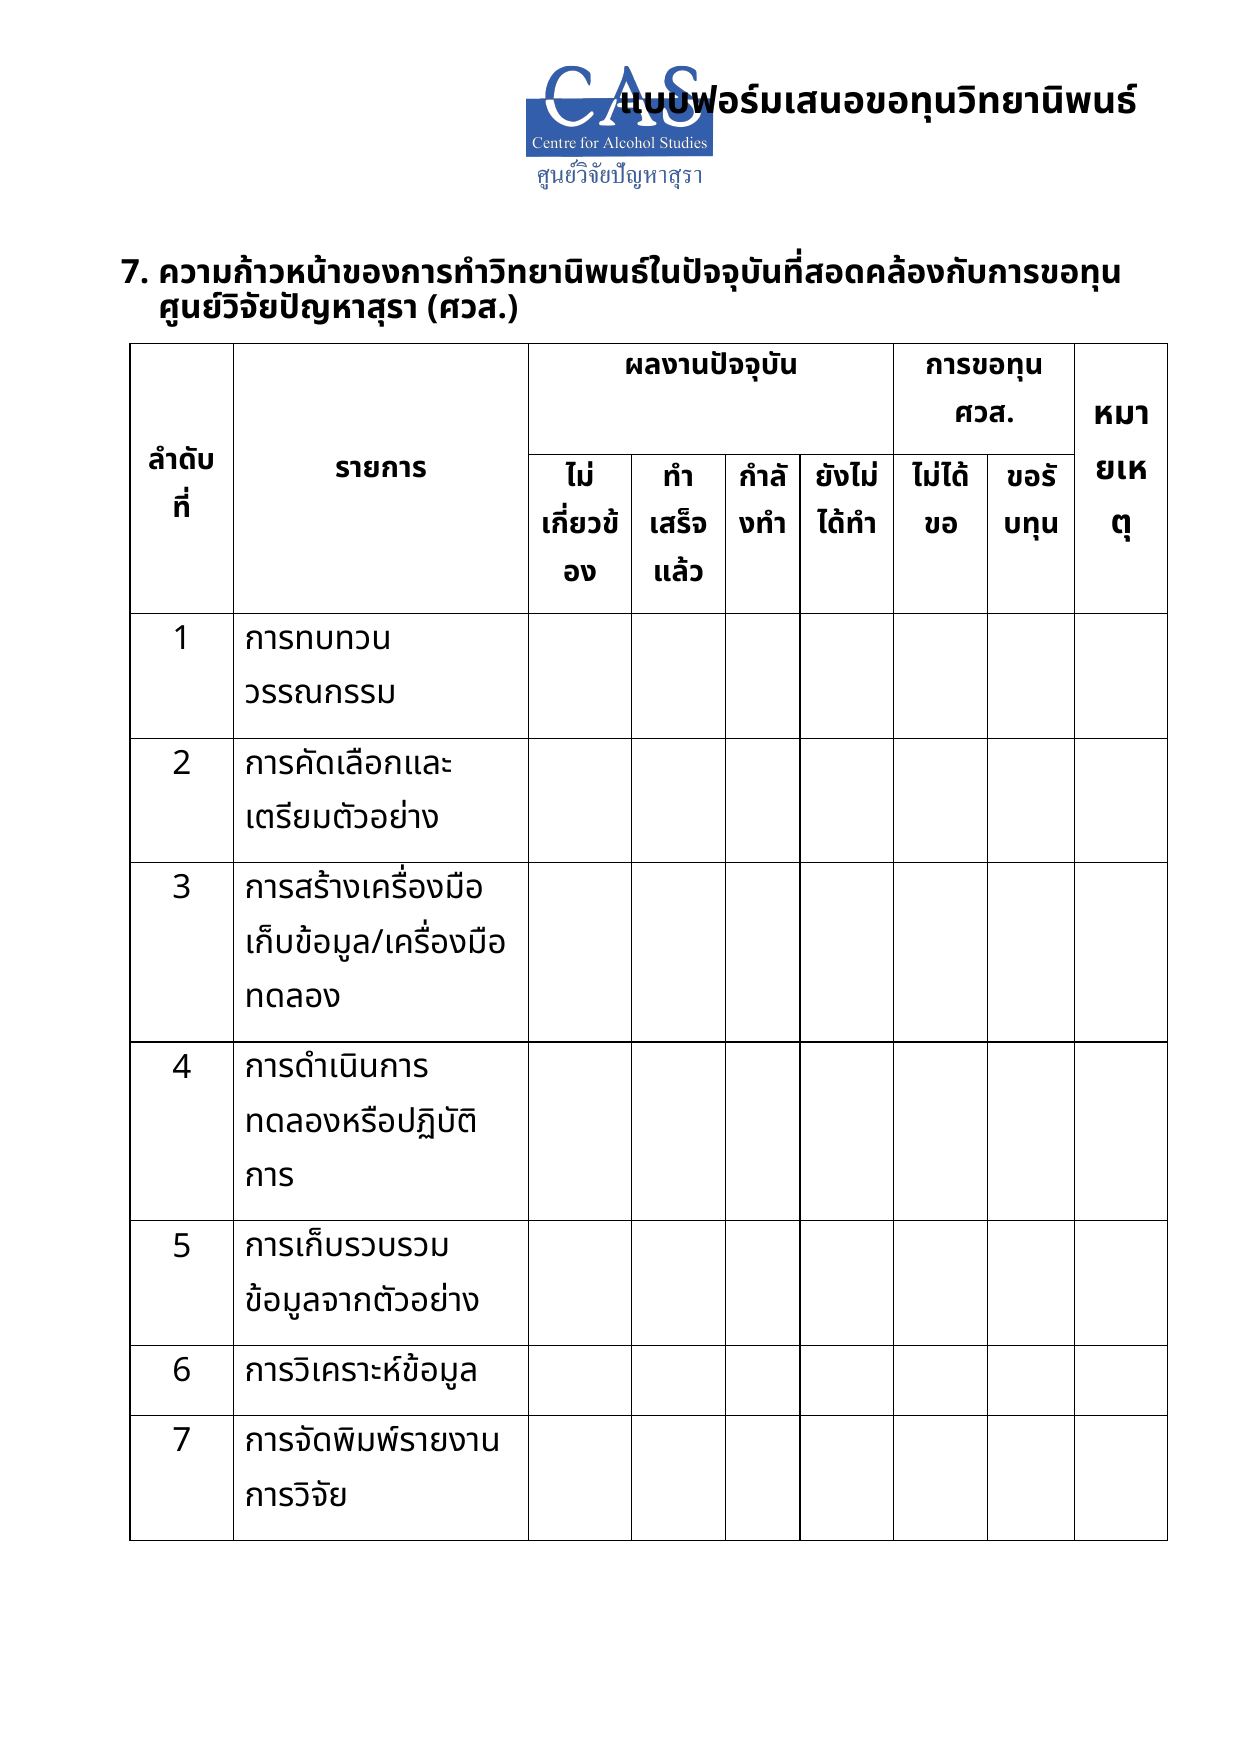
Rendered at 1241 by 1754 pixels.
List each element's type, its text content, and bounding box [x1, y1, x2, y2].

table_cell 6 [131, 1346, 233, 1415]
table_cell [988, 614, 1074, 738]
table_cell การทบทวนวรรณกรรม [234, 614, 528, 738]
table_cell [529, 1416, 631, 1540]
table_cell การวิเคราะห์ข้อมูล [234, 1346, 528, 1415]
table_cell [632, 1221, 725, 1345]
table_cell [894, 614, 987, 738]
table_cell [726, 1416, 799, 1540]
table_cell [801, 1043, 893, 1220]
table_cell [988, 863, 1074, 1041]
table_cell [988, 1416, 1074, 1540]
table_cell [726, 1043, 799, 1220]
table_cell [801, 739, 893, 862]
table_cell ไม่เกี่ยวข้อง [529, 455, 631, 613]
table_cell [632, 1346, 725, 1415]
table_cell [894, 1043, 987, 1220]
table_cell 7 [131, 1416, 233, 1540]
table_cell การจัดพิมพ์รายงานการวิจัย [234, 1416, 528, 1540]
table_cell [801, 1346, 893, 1415]
list ความก้าวหน้าของการทำวิทยานิพนธ์ในปัจจุบันที่สอดคล้องกับการขอทุน ศูนย์วิจัยปัญหาสุรา (ศวส.) [121, 255, 1137, 326]
table_cell [529, 1221, 631, 1345]
table_header รายการ [234, 344, 528, 613]
table_cell [988, 1346, 1074, 1415]
table_cell [988, 739, 1074, 862]
table_cell [801, 1416, 893, 1540]
table_cell [632, 1416, 725, 1540]
table_cell ยังไม่ได้ทำ [801, 455, 893, 613]
table_cell [632, 739, 725, 862]
table_header ลำดับที่ [131, 344, 233, 613]
table_cell [801, 1221, 893, 1345]
table_cell กำลังทำ [726, 455, 799, 613]
table_cell [529, 1346, 631, 1415]
table_cell [1075, 1221, 1167, 1345]
table_cell [726, 863, 799, 1041]
table_cell [632, 1043, 725, 1220]
table_cell [1075, 1346, 1167, 1415]
table_cell [632, 863, 725, 1041]
table_cell [529, 614, 631, 738]
table_cell [894, 1221, 987, 1345]
table_cell การเก็บรวบรวมข้อมูลจากตัวอย่าง [234, 1221, 528, 1345]
table_cell การสร้างเครื่องมือเก็บข้อมูล/เครื่องมือทดลอง [234, 863, 528, 1041]
table_cell ขอรับทุน [988, 455, 1074, 613]
table_cell [894, 863, 987, 1041]
table_cell [801, 614, 893, 738]
table_cell 1 [131, 614, 233, 738]
table_cell 3 [131, 863, 233, 1041]
table_cell [1075, 1416, 1167, 1540]
table_header ผลงานปัจจุบัน [529, 344, 893, 454]
table_cell [988, 1043, 1074, 1220]
table_cell [726, 1221, 799, 1345]
table_cell [1075, 863, 1167, 1041]
table_cell [988, 1221, 1074, 1345]
table_cell 2 [131, 739, 233, 862]
table_cell การดำเนินการทดลองหรือปฏิบัติการ [234, 1043, 528, 1220]
table_cell [529, 739, 631, 862]
table_cell [1075, 1043, 1167, 1220]
table_cell [529, 863, 631, 1041]
table_cell การคัดเลือกและเตรียมตัวอย่าง [234, 739, 528, 862]
table_cell [726, 614, 799, 738]
table_cell [1075, 614, 1167, 738]
table_header การขอทุน ศวส. [894, 344, 1074, 454]
picture [519, 59, 722, 202]
table_cell [894, 739, 987, 862]
table_cell [726, 1346, 799, 1415]
table_header หมายเหตุ [1075, 344, 1167, 613]
table_cell [529, 1043, 631, 1220]
table_cell ไม่ได้ขอ [894, 455, 987, 613]
table_cell [894, 1416, 987, 1540]
table_cell 5 [131, 1221, 233, 1345]
table_cell [801, 863, 893, 1041]
table_cell [1075, 739, 1167, 862]
table_cell [894, 1346, 987, 1415]
table_cell 4 [131, 1043, 233, 1220]
table_cell [726, 739, 799, 862]
table_cell ทำเสร็จแล้ว [632, 455, 725, 613]
table_cell [632, 614, 725, 738]
